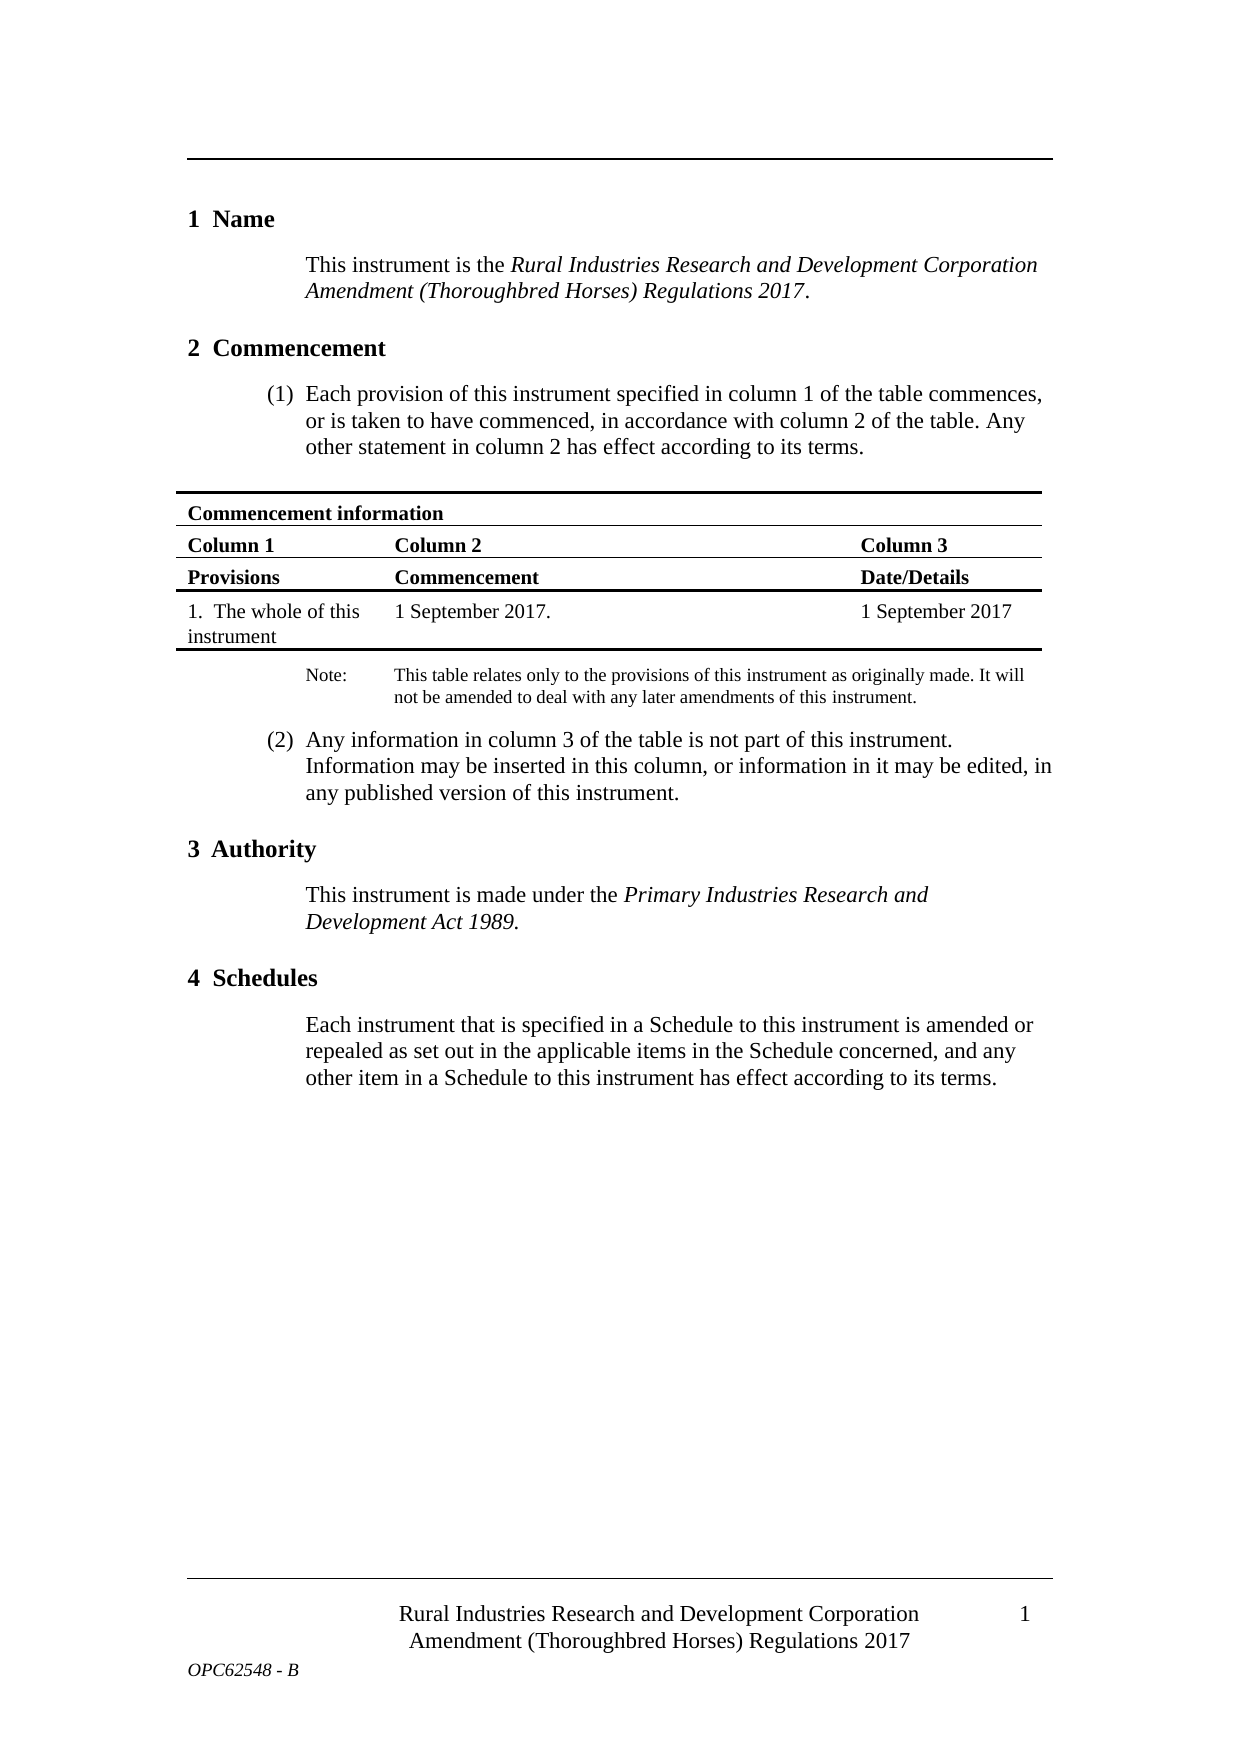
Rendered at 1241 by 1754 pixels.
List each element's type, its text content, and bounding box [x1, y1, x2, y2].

table_cell Column 1 [176, 526, 383, 557]
text (2) Any information in column 3 of the table is not part of this instrument. Information may be inserted in this column, or information in it may be edited, in any published version of this instrument. [187, 726, 1053, 805]
text 3 Authority [187, 834, 1053, 863]
table_cell Date/Details [849, 558, 1042, 589]
text Note: This table relates only to the provisions of this instrument as originally made. It will not be amended to deal with any later amendments of this instrument. [305, 664, 1053, 707]
text This instrument is the Rural Industries Research and Development Corporation Amendment (Thoroughbred Horses) Regulations 2017. [187, 251, 1053, 304]
table_cell 1 September 2017 [849, 592, 1042, 648]
text 4 Schedules [187, 963, 1053, 992]
text This instrument is made under the Primary Industries Research and Development Act 1989. [187, 882, 1053, 934]
text 2 Commencement [187, 333, 1053, 362]
text 1 Name [187, 204, 1053, 232]
table_cell Provisions [176, 558, 383, 589]
table_cell Commencement [383, 558, 849, 589]
table_cell 1. The whole of this instrument [176, 592, 383, 648]
table_cell Column 3 [849, 526, 1042, 557]
table_cell 1 September 2017. [383, 592, 849, 648]
table_cell Column 2 [383, 526, 849, 557]
table_header Commencement information [176, 494, 1042, 525]
text Each instrument that is specified in a Schedule to this instrument is amended or repealed as set out in the applicable items in the Schedule concerned, and any other item in a Schedule to this instrument has effect according to its terms. [187, 1011, 1053, 1090]
text (1) Each provision of this instrument specified in column 1 of the table commences, or is taken to have commenced, in accordance with column 2 of the table. Any other statement in column 2 has effect according to its terms. [187, 381, 1053, 459]
